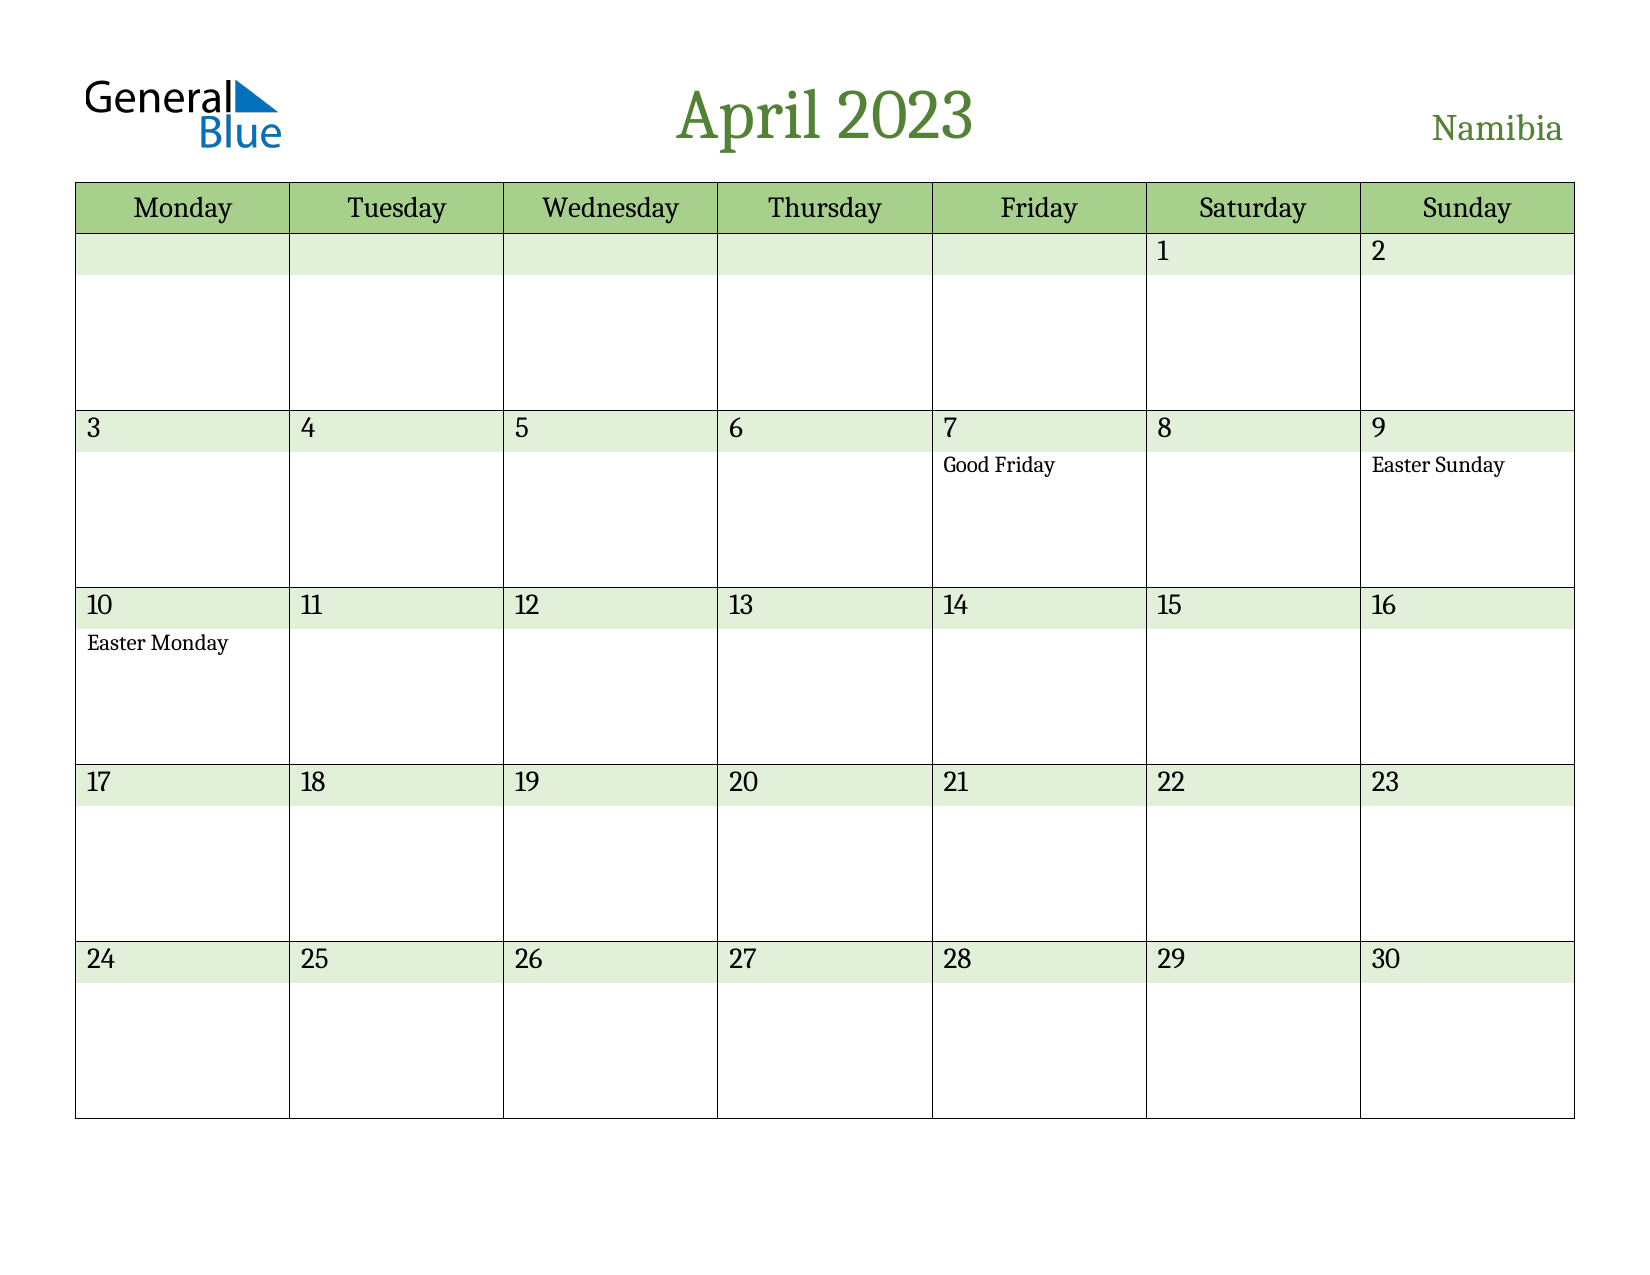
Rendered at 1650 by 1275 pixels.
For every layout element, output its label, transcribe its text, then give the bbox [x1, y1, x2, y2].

table_cell [1147, 275, 1360, 410]
table_cell 27 [718, 942, 932, 983]
table_cell [718, 806, 932, 941]
table_cell [504, 983, 717, 1118]
table_cell Friday [933, 183, 1146, 233]
table_cell 23 [1361, 765, 1574, 806]
table_cell Easter Monday [76, 629, 289, 764]
table_cell [933, 806, 1146, 941]
table_header [76, 75, 503, 182]
table_cell 14 [933, 588, 1146, 629]
table_cell [290, 983, 503, 1118]
table_cell [504, 275, 717, 410]
table_cell 12 [504, 588, 717, 629]
table_cell Wednesday [504, 183, 717, 233]
table_cell 3 [76, 411, 289, 452]
table_cell [1147, 452, 1360, 587]
table_cell [290, 629, 503, 764]
table_cell [290, 275, 503, 410]
table_cell 10 [76, 588, 289, 629]
table_cell [504, 806, 717, 941]
table_cell [1147, 806, 1360, 941]
table_cell [933, 234, 1146, 275]
table_cell 9 [1361, 411, 1574, 452]
table_cell [290, 806, 503, 941]
table_cell Thursday [718, 183, 932, 233]
table_cell 1 [1147, 234, 1360, 275]
table_cell [290, 234, 503, 275]
table_cell 6 [718, 411, 932, 452]
table_cell [290, 452, 503, 587]
table_cell [718, 983, 932, 1118]
table_cell Easter Sunday [1361, 452, 1574, 587]
table_cell [504, 629, 717, 764]
table_cell 4 [290, 411, 503, 452]
table_cell 8 [1147, 411, 1360, 452]
table_header April 2023 [504, 75, 1146, 182]
table_cell [504, 234, 717, 275]
table_cell 29 [1147, 942, 1360, 983]
table_cell 20 [718, 765, 932, 806]
table_cell 18 [290, 765, 503, 806]
table_cell [76, 983, 289, 1118]
table_cell 24 [76, 942, 289, 983]
table_cell [933, 983, 1146, 1118]
table_cell 16 [1361, 588, 1574, 629]
table_cell Sunday [1361, 183, 1574, 233]
table_cell 17 [76, 765, 289, 806]
table_cell [76, 275, 289, 410]
table_cell [504, 452, 717, 587]
table_header Namibia [1146, 75, 1574, 182]
table_cell [933, 275, 1146, 410]
table_cell 30 [1361, 942, 1574, 983]
table_cell 22 [1147, 765, 1360, 806]
table_cell [933, 629, 1146, 764]
table_cell 13 [718, 588, 932, 629]
table_cell Tuesday [290, 183, 503, 233]
table_cell Saturday [1147, 183, 1360, 233]
table_cell [76, 234, 289, 275]
table_cell Good Friday [933, 452, 1146, 587]
table_cell 7 [933, 411, 1146, 452]
table_cell [1361, 806, 1574, 941]
table_cell [1361, 983, 1574, 1118]
table_cell 25 [290, 942, 503, 983]
table_cell 19 [504, 765, 717, 806]
table_cell 21 [933, 765, 1146, 806]
table_cell 26 [504, 942, 717, 983]
table_cell 15 [1147, 588, 1360, 629]
table_cell 2 [1361, 234, 1574, 275]
table_cell [718, 234, 932, 275]
table_cell [76, 806, 289, 941]
table_cell Monday [76, 183, 289, 233]
table_cell [718, 629, 932, 764]
table_cell 28 [933, 942, 1146, 983]
table_cell [1147, 629, 1360, 764]
table_cell [1361, 629, 1574, 764]
table_cell [1147, 983, 1360, 1118]
picture [86, 80, 281, 148]
table_cell [76, 452, 289, 587]
table_cell [718, 275, 932, 410]
table_cell [718, 452, 932, 587]
table_cell 11 [290, 588, 503, 629]
table_cell 5 [504, 411, 717, 452]
table_cell [1361, 275, 1574, 410]
